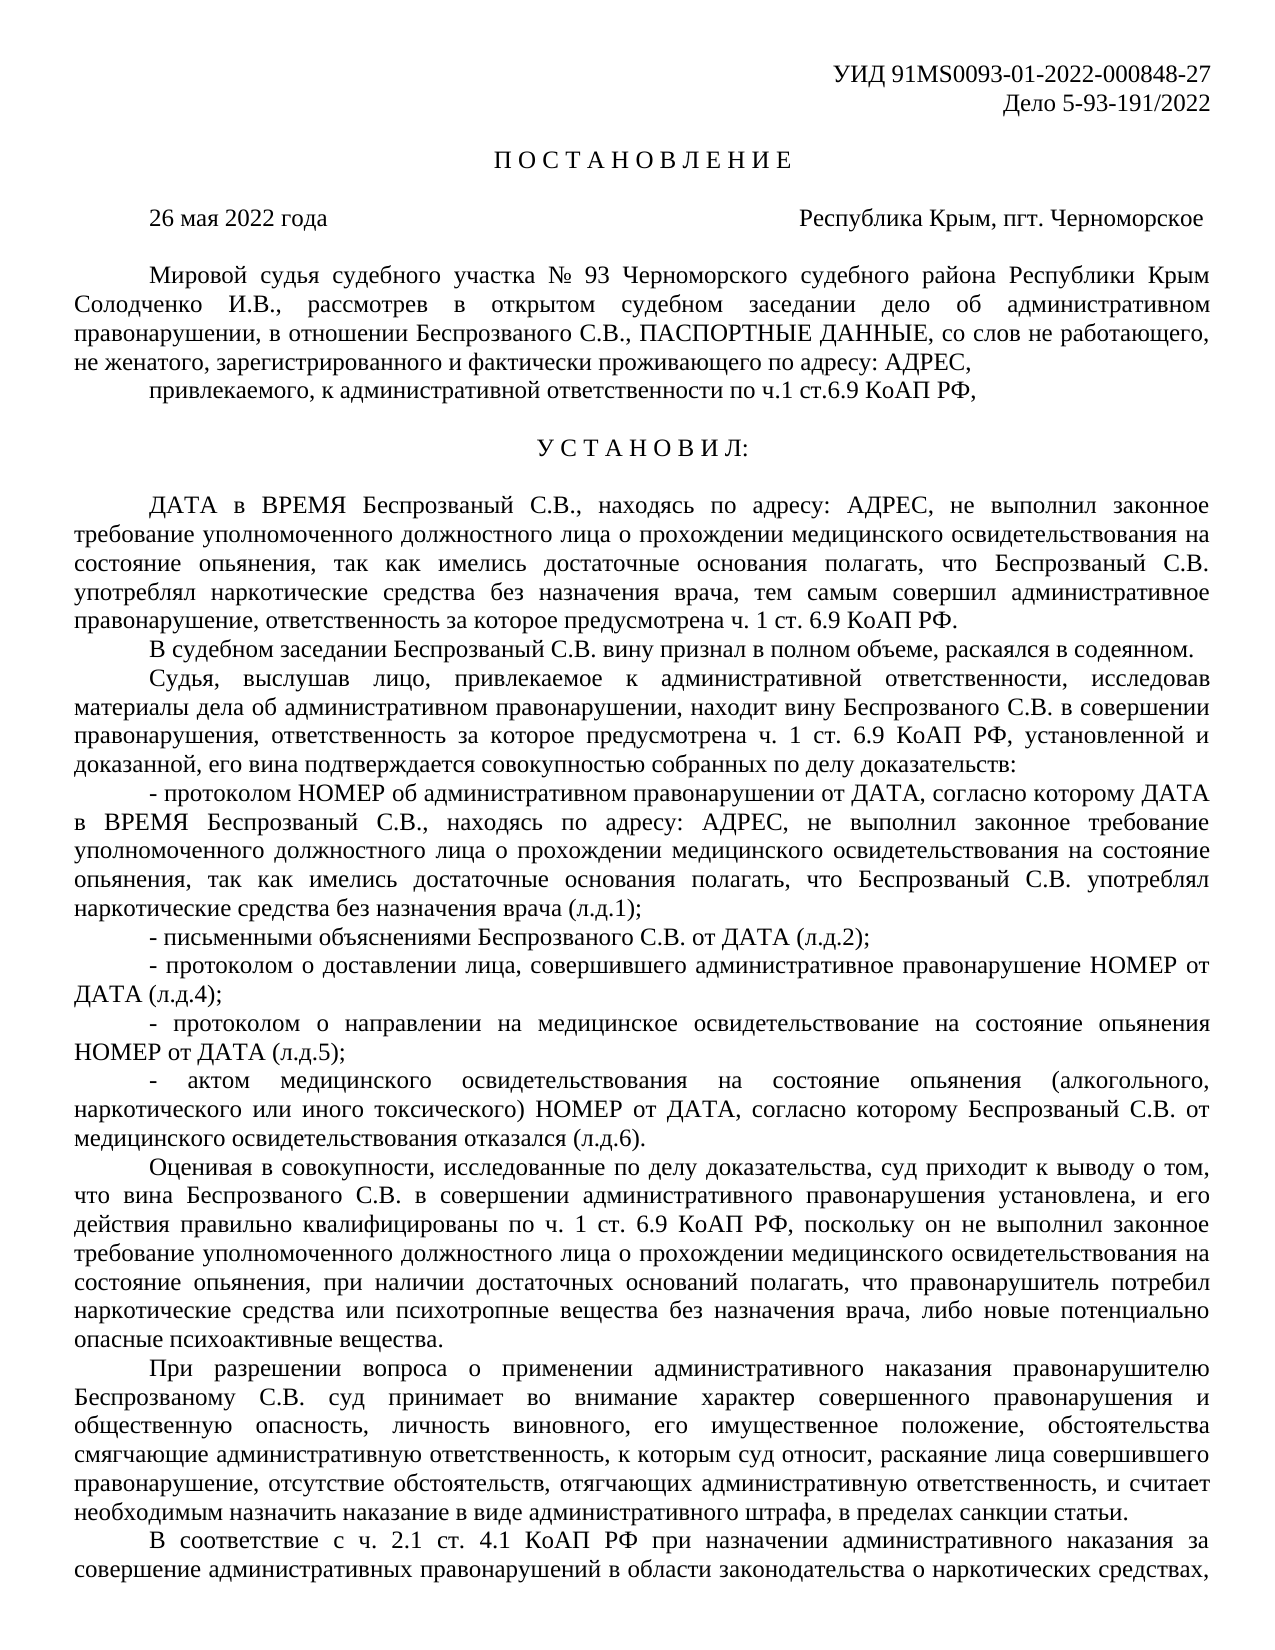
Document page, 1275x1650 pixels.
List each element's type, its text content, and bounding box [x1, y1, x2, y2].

text В судебном заседании Беспрозваный С.В. вину признал в полном объеме, раскаялся в содеянном. [74, 634, 1211, 663]
text - письменными объяснениями Беспрозваного С.В. от ДАТА (л.д.2); [74, 922, 1211, 950]
text - протоколом о доставлении лица, совершившего административное правонарушение НОМЕР от ДАТА (л.д.4); [74, 950, 1211, 1008]
text - актом медицинского освидетельствования на состояние опьянения (алкогольного, наркотического или иного токсического) НОМЕР от ДАТА, согласно которому Беспрозваный С.В. от медицинского освидетельствования отказался (л.д.6). [74, 1065, 1211, 1152]
text УИД 91MS0093-01-2022-000848-27 [74, 59, 1211, 88]
text ДАТА в ВРЕМЯ Беспрозваный С.В., находясь по адресу: АДРЕС, не выполнил законное требование уполномоченного должностного лица о прохождении медицинского освидетельствования на состояние опьянения, так как имелись достаточные основания полагать, что Беспрозваный С.В. употреблял наркотические средства без назначения врача, тем самым совершил административное правонарушение, ответственность за которое предусмотрена ч. 1 ст. 6.9 КоАП РФ. [74, 490, 1211, 634]
text При разрешении вопроса о применении административного наказания правонарушителю Беспрозваному С.В. суд принимает во внимание характер совершенного правонарушения и общественную опасность, личность виновного, его имущественное положение, обстоятельства смягчающие административную ответственность, к которым суд относит, раскаяние лица совершившего правонарушение, отсутствие обстоятельств, отягчающих административную ответственность, и считает необходимым назначить наказание в виде административного штрафа, в пределах санкции статьи. [74, 1353, 1211, 1525]
text П О С Т А Н О В Л Е Н И Е [74, 145, 1211, 174]
text привлекаемого, к административной ответственности по ч.1 ст.6.9 КоАП РФ, [74, 375, 1211, 404]
text - протоколом НОМЕР об административном правонарушении от ДАТА, согласно которому ДАТА в ВРЕМЯ Беспрозваный С.В., находясь по адресу: АДРЕС, не выполнил законное требование уполномоченного должностного лица о прохождении медицинского освидетельствования на состояние опьянения, так как имелись достаточные основания полагать, что Беспрозваный С.В. употреблял наркотические средства без назначения врача (л.д.1); [74, 778, 1211, 922]
text Судья, выслушав лицо, привлекаемое к административной ответственности, исследовав материалы дела об административном правонарушении, находит вину Беспрозваного С.В. в совершении правонарушения, ответственность за которое предусмотрена ч. 1 ст. 6.9 КоАП РФ, установленной и доказанной, его вина подтверждается совокупностью собранных по делу доказательств: [74, 663, 1211, 778]
text У С Т А Н О В И Л: [74, 433, 1211, 462]
text - протоколом о направлении на медицинское освидетельствование на состояние опьянения НОМЕР от ДАТА (л.д.5); [74, 1008, 1211, 1065]
text Оценивая в совокупности, исследованные по делу доказательства, суд приходит к выводу о том, что вина Беспрозваного С.В. в совершении административного правонарушения установлена, и его действия правильно квалифицированы по ч. 1 ст. 6.9 КоАП РФ, поскольку он не выполнил законное требование уполномоченного должностного лица о прохождении медицинского освидетельствования на состояние опьянения, при наличии достаточных оснований полагать, что правонарушитель потребил наркотические средства или психотропные вещества без назначения врача, либо новые потенциально опасные психоактивные вещества. [74, 1152, 1211, 1353]
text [74, 1525, 1211, 1583]
text Мировой судья судебного участка № 93 Черноморского судебного района Республики Крым Солодченко И.В., рассмотрев в открытом судебном заседании дело об административном правонарушении, в отношении Беспрозваного С.В., ПАСПОРТНЫЕ ДАННЫЕ, со слов не работающего, не женатого, зарегистрированного и фактически проживающего по адресу: АДРЕС, [74, 260, 1211, 375]
text Дело 5-93-191/2022 [74, 88, 1211, 117]
text 26 мая 2022 года Республика Крым, пгт. Черноморское [74, 203, 1211, 232]
